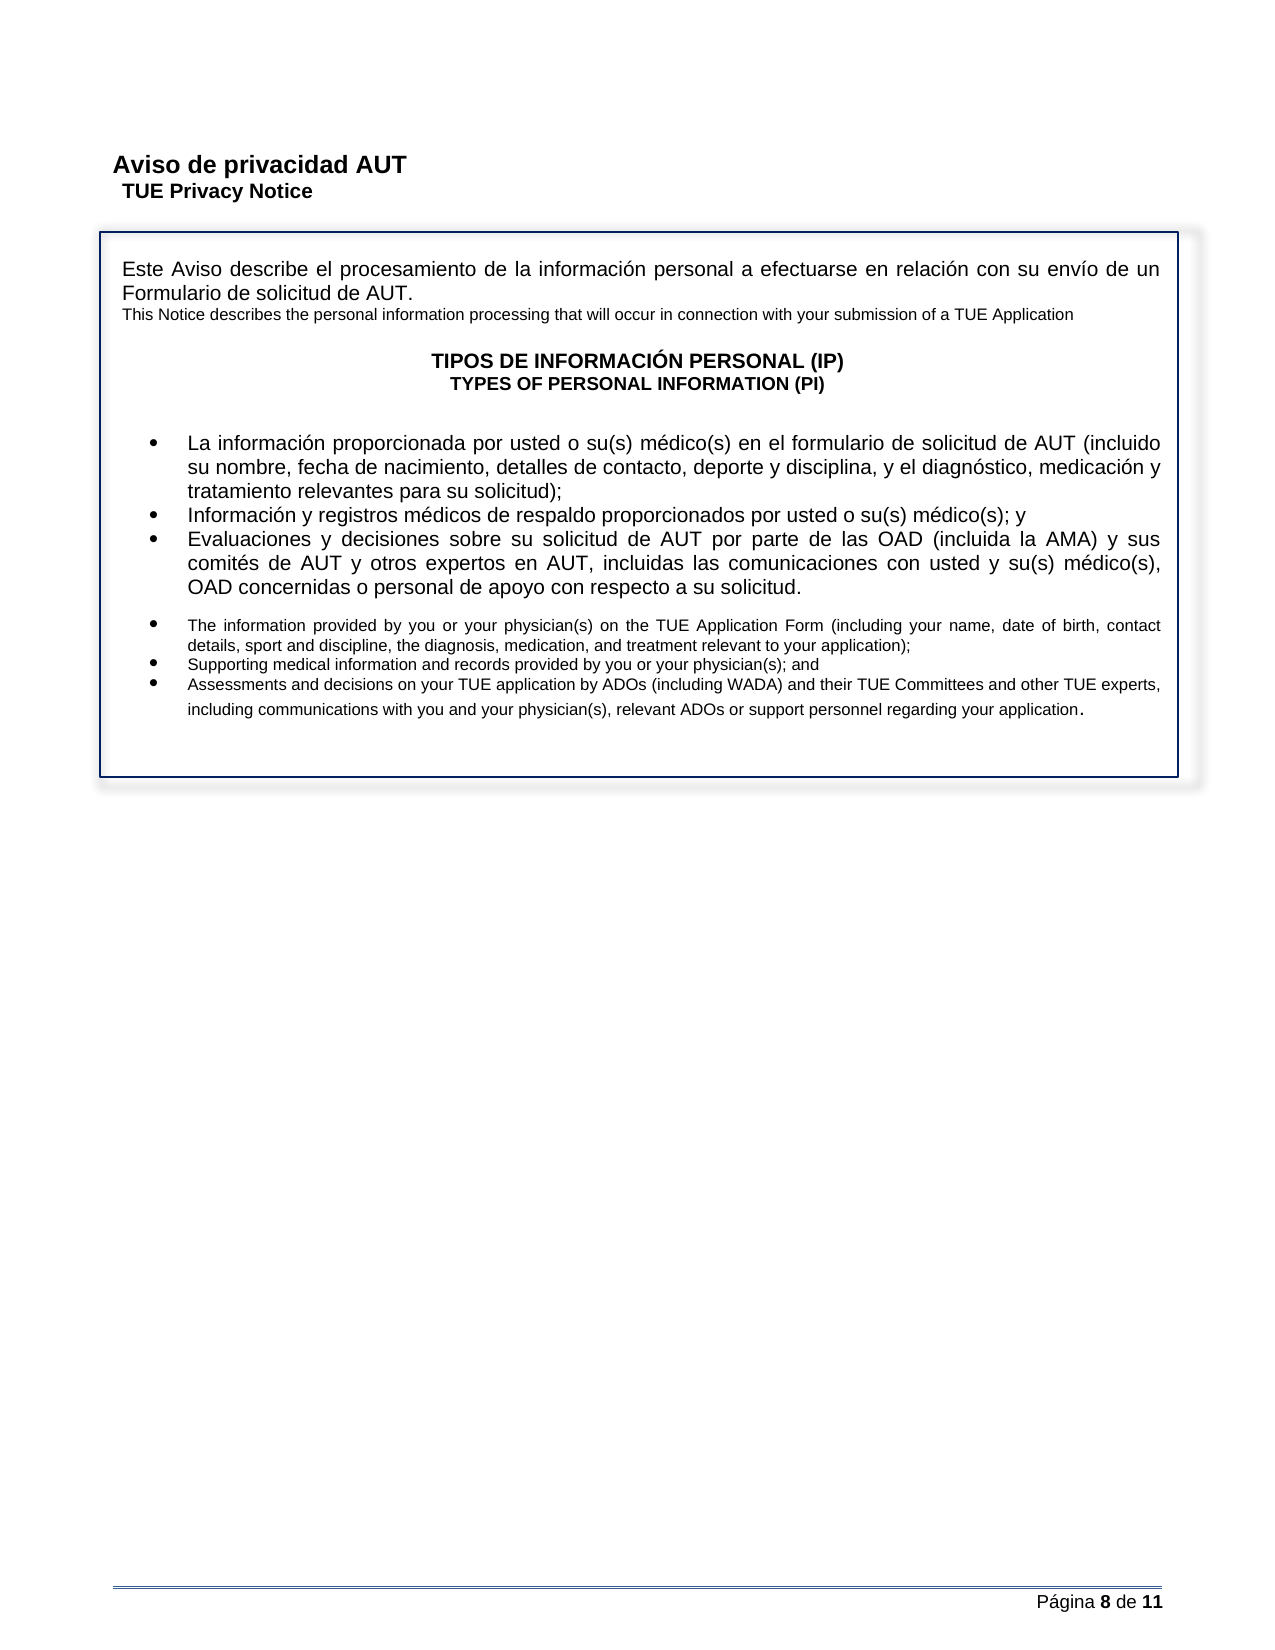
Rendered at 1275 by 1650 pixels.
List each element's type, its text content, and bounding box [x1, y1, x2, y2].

list Información y registros médicos de respaldo proporcionados por usted o su(s) médico(s); y [150, 503, 1162, 527]
text This Notice describes the personal information processing that will occur in connection with your submission of a TUE Application [122, 305, 1162, 324]
text Este Aviso describe el procesamiento de la información personal a efectuarse en relación con su envío de un Formulario de solicitud de AUT. [122, 257, 1162, 305]
text TIPOS DE INFORMACIÓN PERSONAL (IP) [112, 349, 1162, 373]
list La información proporcionada por usted o su(s) médico(s) en el formulario de solicitud de AUT (incluido su nombre, fecha de nacimiento, detalles de contacto, deporte y disciplina, y el diagnóstico, medicación y tratamiento relevantes para su solicitud); [150, 431, 1162, 503]
list Supporting medical information and records provided by you or your physician(s); and [150, 655, 1162, 675]
list The information provided by you or your physician(s) on the TUE Application Form (including your name, date of birth, contact details, sport and discipline, the diagnosis, medication, and treatment relevant to your application); [150, 616, 1162, 655]
list Assessments and decisions on your TUE application by ADOs (including WADA) and their TUE Committees and other TUE experts, including communications with you and your physician(s), relevant ADOs or support personnel regarding your application. [150, 675, 1162, 719]
text Aviso de privacidad AUT [112, 150, 1162, 179]
text TUE Privacy Notice [122, 179, 1162, 203]
text TYPES OF PERSONAL INFORMATION (PI) [112, 373, 1162, 394]
list Evaluaciones y decisiones sobre su solicitud de AUT por parte de las OAD (incluida la AMA) y sus comités de AUT y otros expertos en AUT, incluidas las comunicaciones con usted y su(s) médico(s), OAD concernidas o personal de apoyo con respecto a su solicitud. [150, 527, 1162, 599]
